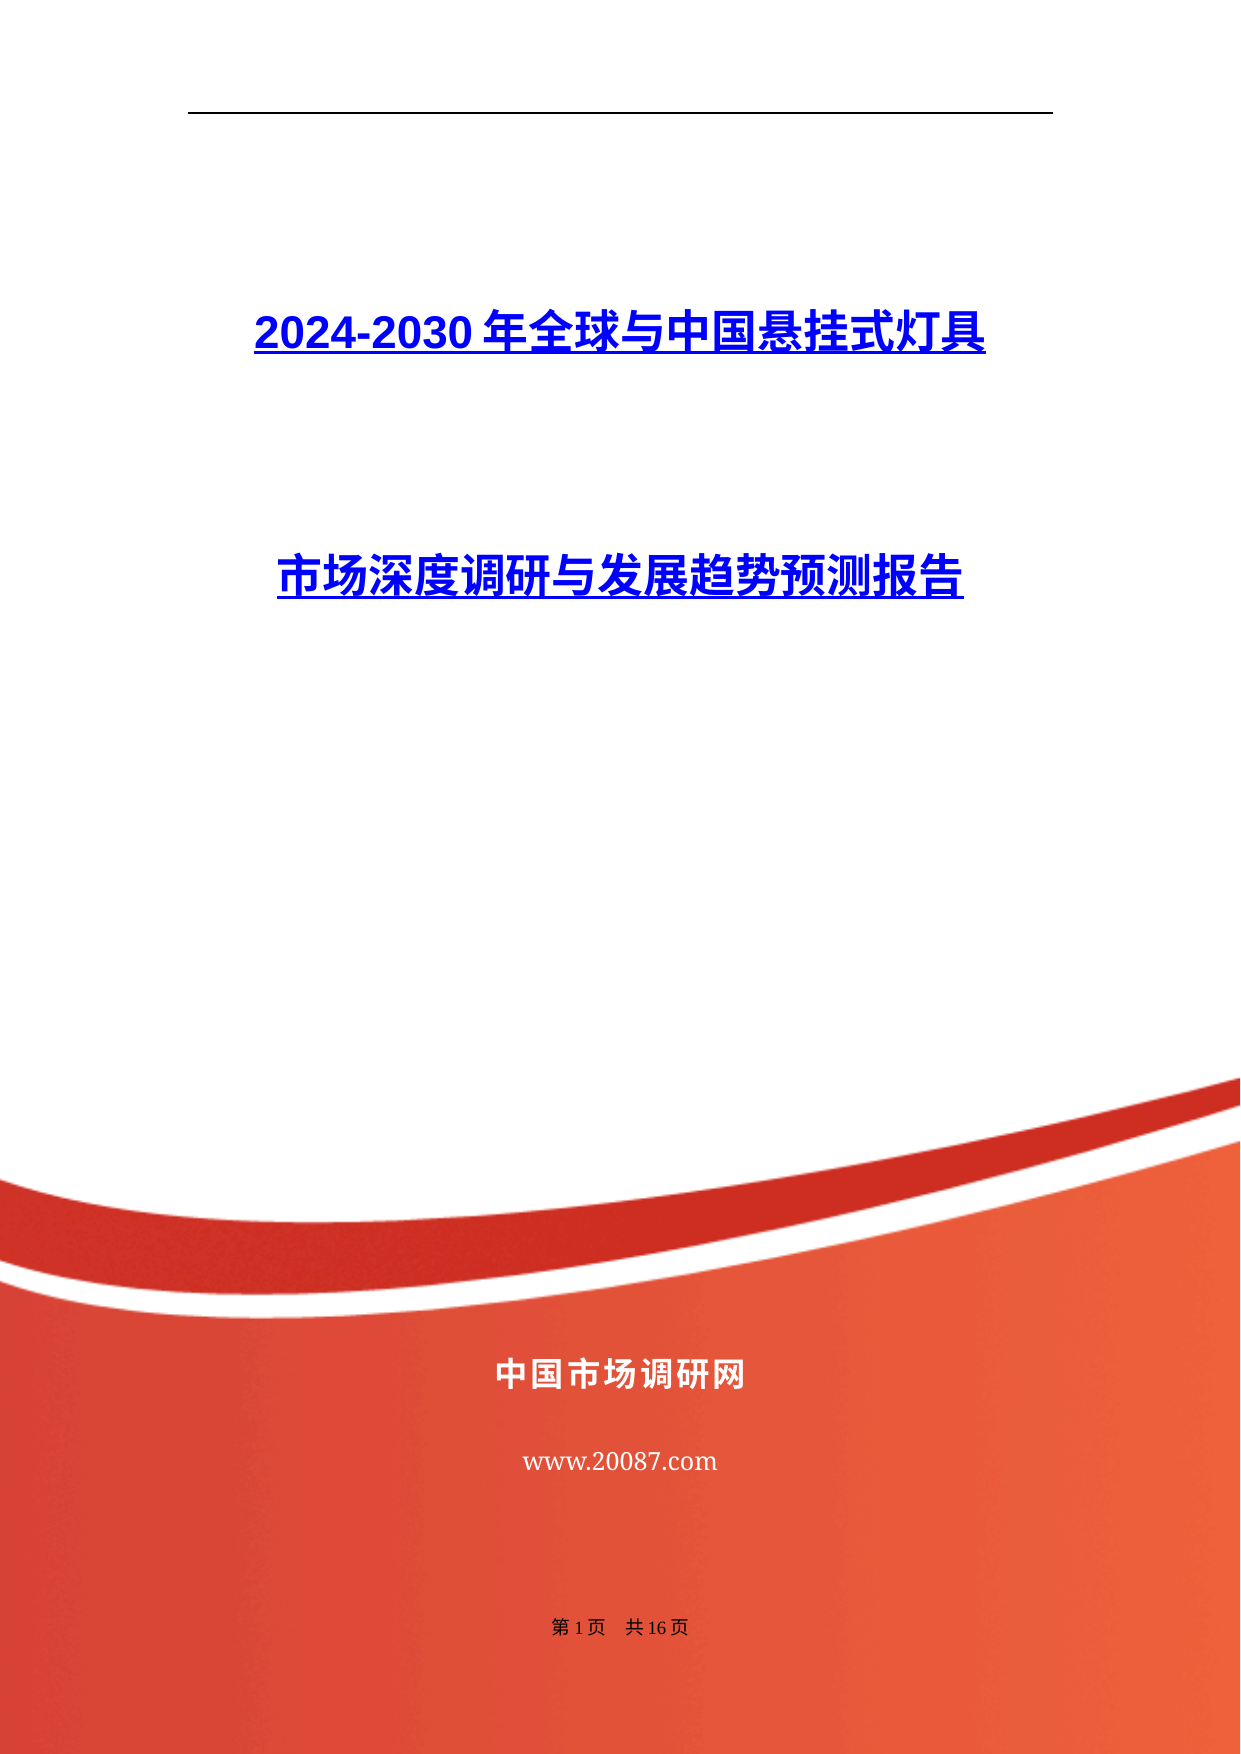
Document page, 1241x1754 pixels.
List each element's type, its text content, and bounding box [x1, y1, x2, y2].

subtitle 中国市场调研网 [187, 1339, 1053, 1404]
picture [0, 1006, 1241, 1754]
text www.20087.com [187, 1428, 1053, 1493]
table_header 2024-2030年全球与中国悬挂式灯具市场深度调研与发展趋势预测报告 [188, 207, 1053, 773]
